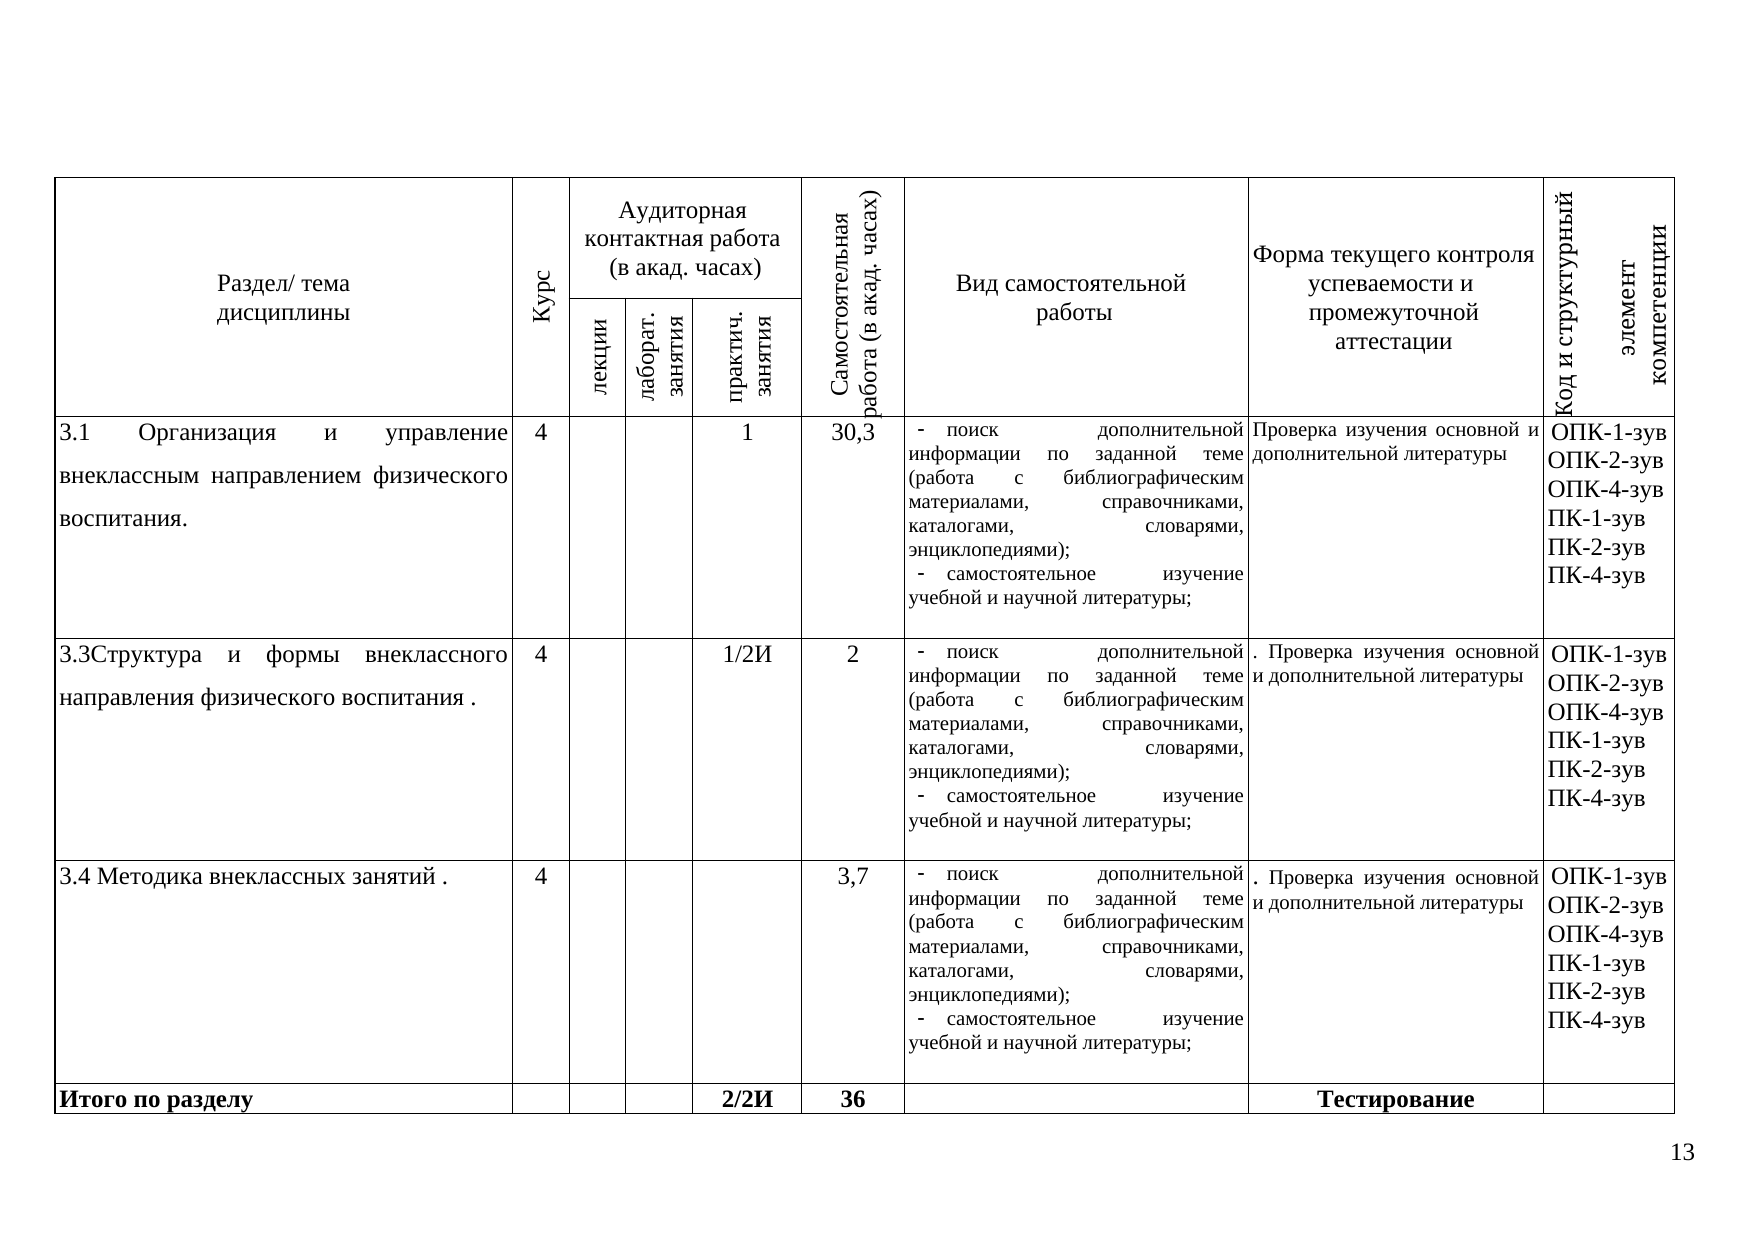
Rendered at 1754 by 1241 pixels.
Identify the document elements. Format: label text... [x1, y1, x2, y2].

table_cell 3.3Структура и формы внеклассного направления физического воспитания . [56, 639, 512, 860]
table_cell 4 [513, 417, 569, 638]
table_cell Проверка изучения основной и дополнительной литературы [1249, 417, 1543, 638]
table_cell [570, 639, 625, 860]
table_cell 3.1 Организация и управление внеклассным направлением физического воспитания. [56, 417, 512, 638]
table_cell ОПК-1-зув ОПК-2-зув ОПК-4-зув ПК-1-зув ПК-2-зув ПК-4-зув [1544, 417, 1674, 638]
table_cell [570, 1084, 625, 1112]
table_cell Итого по разделу [56, 1084, 512, 1112]
table_cell 1/2И [693, 639, 801, 860]
table_cell ОПК-1-зув ОПК-2-зув ОПК-4-зув ПК-1-зув ПК-2-зув ПК-4-зув [1544, 861, 1674, 1083]
table_cell [570, 861, 625, 1083]
table_cell [693, 861, 801, 1083]
table_cell 30,3 [802, 417, 904, 638]
table_cell . Проверка изучения основной и дополнительной литературы [1249, 861, 1543, 1083]
table_cell поиск дополнительной информации по заданной теме (работа с библиографическим материалами, справочниками, каталогами, словарями, энциклопедиями); самостоятельное изучение учебной и научной литературы; [905, 639, 1248, 860]
table_header Раздел/ тема дисциплины [56, 178, 512, 416]
table_cell 4 [513, 639, 569, 860]
table_cell 2 [802, 639, 904, 860]
table_cell [626, 417, 692, 638]
table_header Код и структурный элемент компетенции [1544, 178, 1674, 416]
table_cell поиск дополнительной информации по заданной теме (работа с библиографическим материалами, справочниками, каталогами, словарями, энциклопедиями); самостоятельное изучение учебной и научной литературы; [905, 861, 1248, 1083]
table_cell [1544, 1084, 1674, 1112]
table_cell 3.4 Методика внеклассных занятий . [56, 861, 512, 1083]
table_header Аудиторная контактная работа (в акад. часах) [570, 178, 801, 298]
table_cell [905, 1084, 1248, 1112]
table_cell 36 [802, 1084, 904, 1112]
table_cell [626, 639, 692, 860]
table_cell 3,7 [802, 861, 904, 1083]
table_cell . Проверка изучения основной и дополнительной литературы [1249, 639, 1543, 860]
table_cell [626, 1084, 692, 1112]
table_cell практич. занятия [693, 299, 801, 416]
table_cell 4 [513, 861, 569, 1083]
table_header Самостоятельная работа (в акад. часах) [802, 178, 904, 416]
table_cell 1 [693, 417, 801, 638]
table_cell [626, 861, 692, 1083]
table_cell 2/2И [693, 1084, 801, 1112]
table_cell [570, 417, 625, 638]
table_cell Тестирование Контрольная работа [1249, 1084, 1543, 1112]
table_cell [513, 1084, 569, 1112]
table_cell лаборат. занятия [626, 299, 692, 416]
table_cell ОПК-1-зув ОПК-2-зув ОПК-4-зув ПК-1-зув ПК-2-зув ПК-4-зув [1544, 639, 1674, 860]
table_cell лекции [570, 299, 625, 416]
table_header Форма текущего контроля успеваемости и промежуточной аттестации [1249, 178, 1543, 416]
table_header Курс [513, 178, 569, 416]
table_cell поиск дополнительной информации по заданной теме (работа с библиографическим материалами, справочниками, каталогами, словарями, энциклопедиями); самостоятельное изучение учебной и научной литературы; [905, 417, 1248, 638]
table_header Вид самостоятельной работы [905, 178, 1248, 416]
